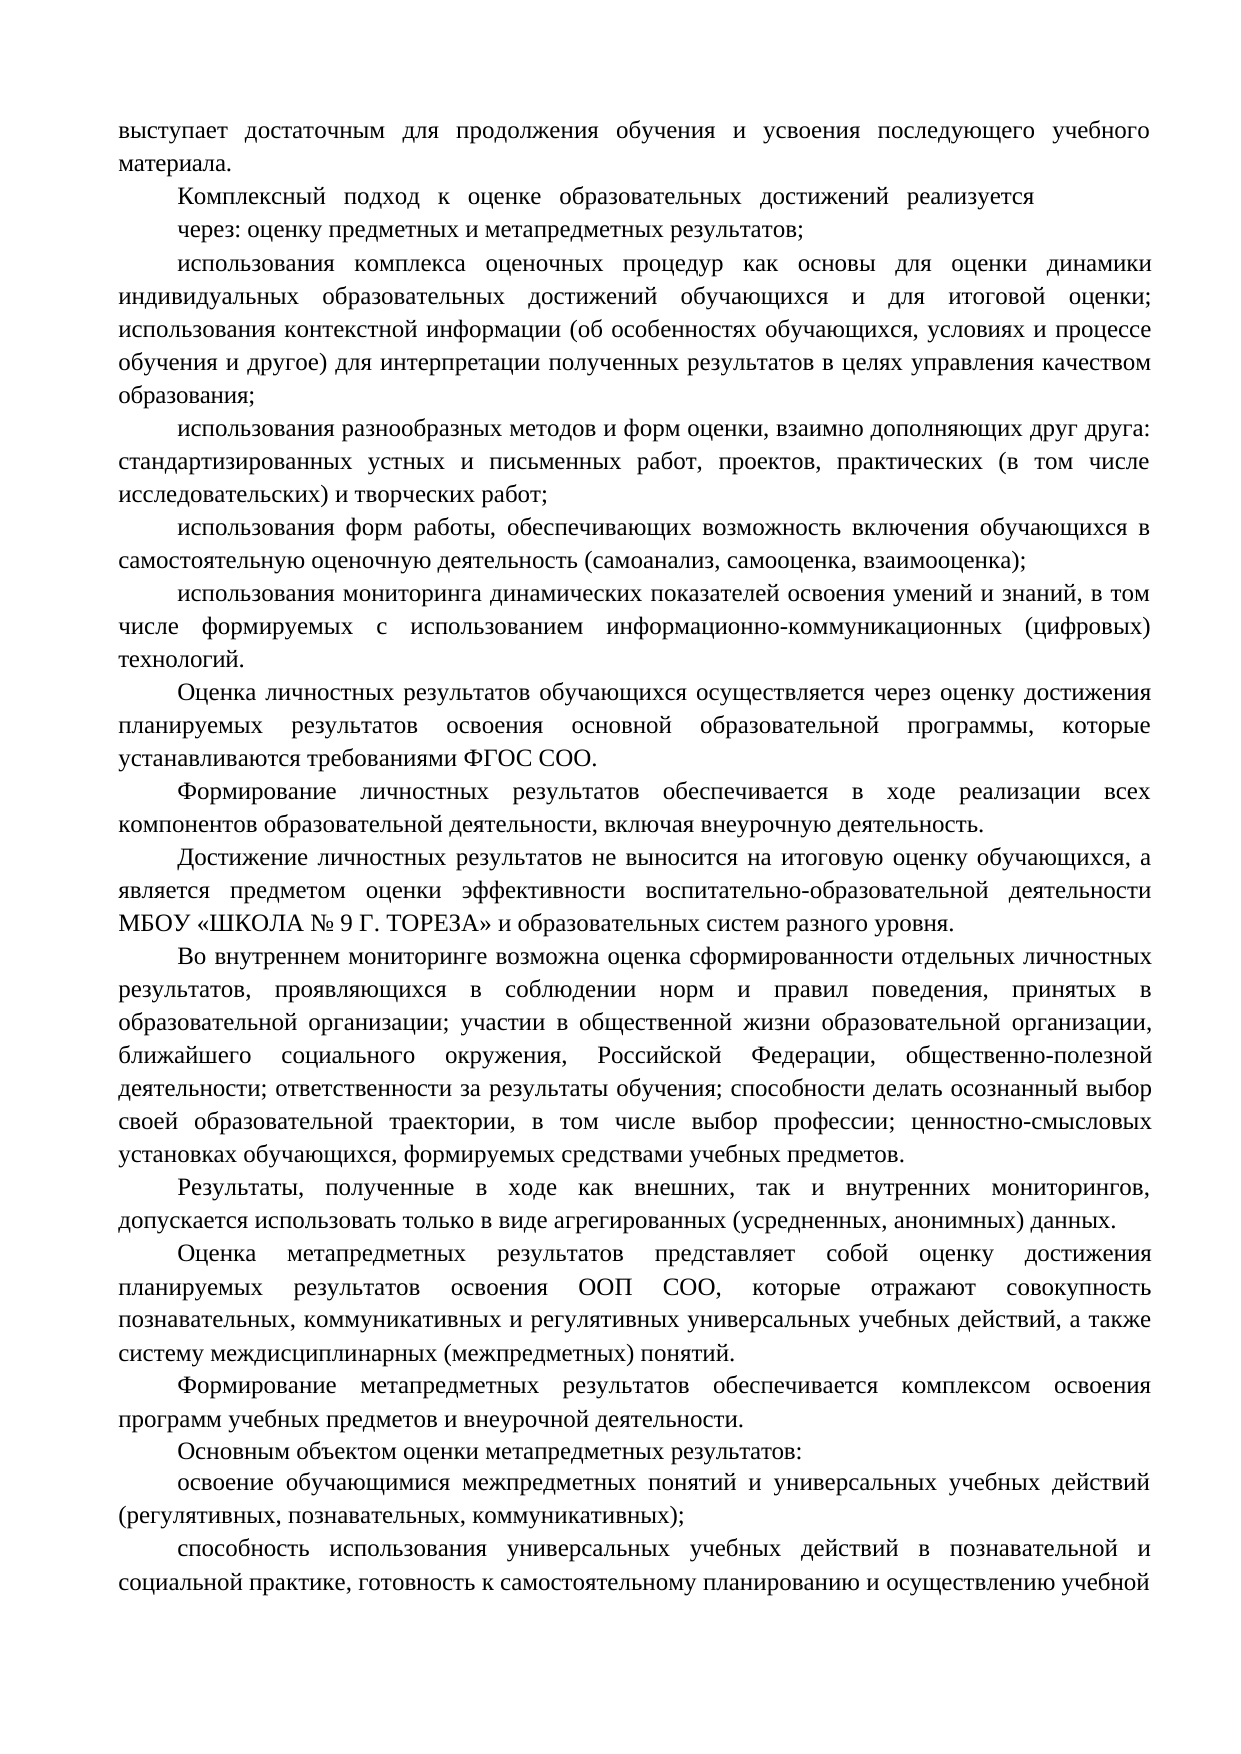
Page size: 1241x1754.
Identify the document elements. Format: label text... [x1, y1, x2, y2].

text использования мониторинга динамических показателей освоения умений и знаний, в том числе формируемых с использованием информационно-коммуникационных (цифровых) технологий. [118, 578, 1151, 673]
text Формирование метапредметных результатов обеспечивается комплексом освоения программ учебных предметов и внеурочной деятельности. [118, 1371, 1152, 1432]
text способность использования универсальных учебных действий в познавательной и социальной практике, готовность к самостоятельному планированию и осуществлению учебной [118, 1533, 1152, 1596]
text Оценка метапредметных результатов представляет собой оценку достижения планируемых результатов освоения ООП СОО, которые отражают совокупность познавательных, коммуникативных и регулятивных универсальных учебных действий, а также систему междисциплинарных (межпредметных) понятий. [118, 1238, 1152, 1366]
text использования разнообразных методов и форм оценки, взаимно дополняющих друг друга: стандартизированных устных и письменных работ, проектов, практических (в том числе исследовательских) и творческих работ; [118, 413, 1151, 508]
text выступает достаточным для продолжения обучения и усвоения последующего учебного материала. [118, 115, 1151, 177]
text Результаты, полученные в ходе как внешних, так и внутренних мониторингов, допускается использовать только в виде агрегированных (усредненных, анонимных) данных. [118, 1172, 1151, 1234]
text Комплексный подход к оценке образовательных достижений реализуется через: оценку предметных и метапредметных результатов; [177, 181, 1034, 243]
text использования комплекса оценочных процедур как основы для оценки динамики индивидуальных образовательных достижений обучающихся и для итоговой оценки; использования контекстной информации (об особенностях обучающихся, условиях и процессе обучения и другое) для интерпретации полученных результатов в целях управления качеством образования; [118, 248, 1153, 409]
text Основным объектом оценки метапредметных результатов: [177, 1437, 1223, 1465]
text освоение обучающимися межпредметных понятий и универсальных учебных действий (регулятивных, познавательных, коммуникативных); [118, 1467, 1151, 1529]
text Оценка личностных результатов обучающихся осуществляется через оценку достижения планируемых результатов освоения основной образовательной программы, которые устанавливаются требованиями ФГОС СОО. [118, 677, 1152, 772]
text Во внутреннем мониторинге возможна оценка сформированности отдельных личностных результатов, проявляющихся в соблюдении норм и правил поведения, принятых в образовательной организации; участии в общественной жизни образовательной организации, ближайшего социального окружения, Российской Федерации, общественно-полезной деятельности; ответственности за результаты обучения; способности делать осознанный выбор своей образовательной траектории, в том числе выбор профессии; ценностно-смысловых установках обучающихся, формируемых средствами учебных предметов. [118, 941, 1153, 1168]
text Достижение личностных результатов не выносится на итоговую оценку обучающихся, а является предметом оценки эффективности воспитательно-образовательной деятельности МБОУ «ШКОЛА № 9 Г. ТОРЕЗА» и образовательных систем разного уровня. [118, 842, 1152, 937]
text Формирование личностных результатов обеспечивается в ходе реализации всех компонентов образовательной деятельности, включая внеурочную деятельность. [118, 776, 1151, 838]
text использования форм работы, обеспечивающих возможность включения обучающихся в самостоятельную оценочную деятельность (самоанализ, самооценка, взаимооценка); [118, 512, 1151, 574]
